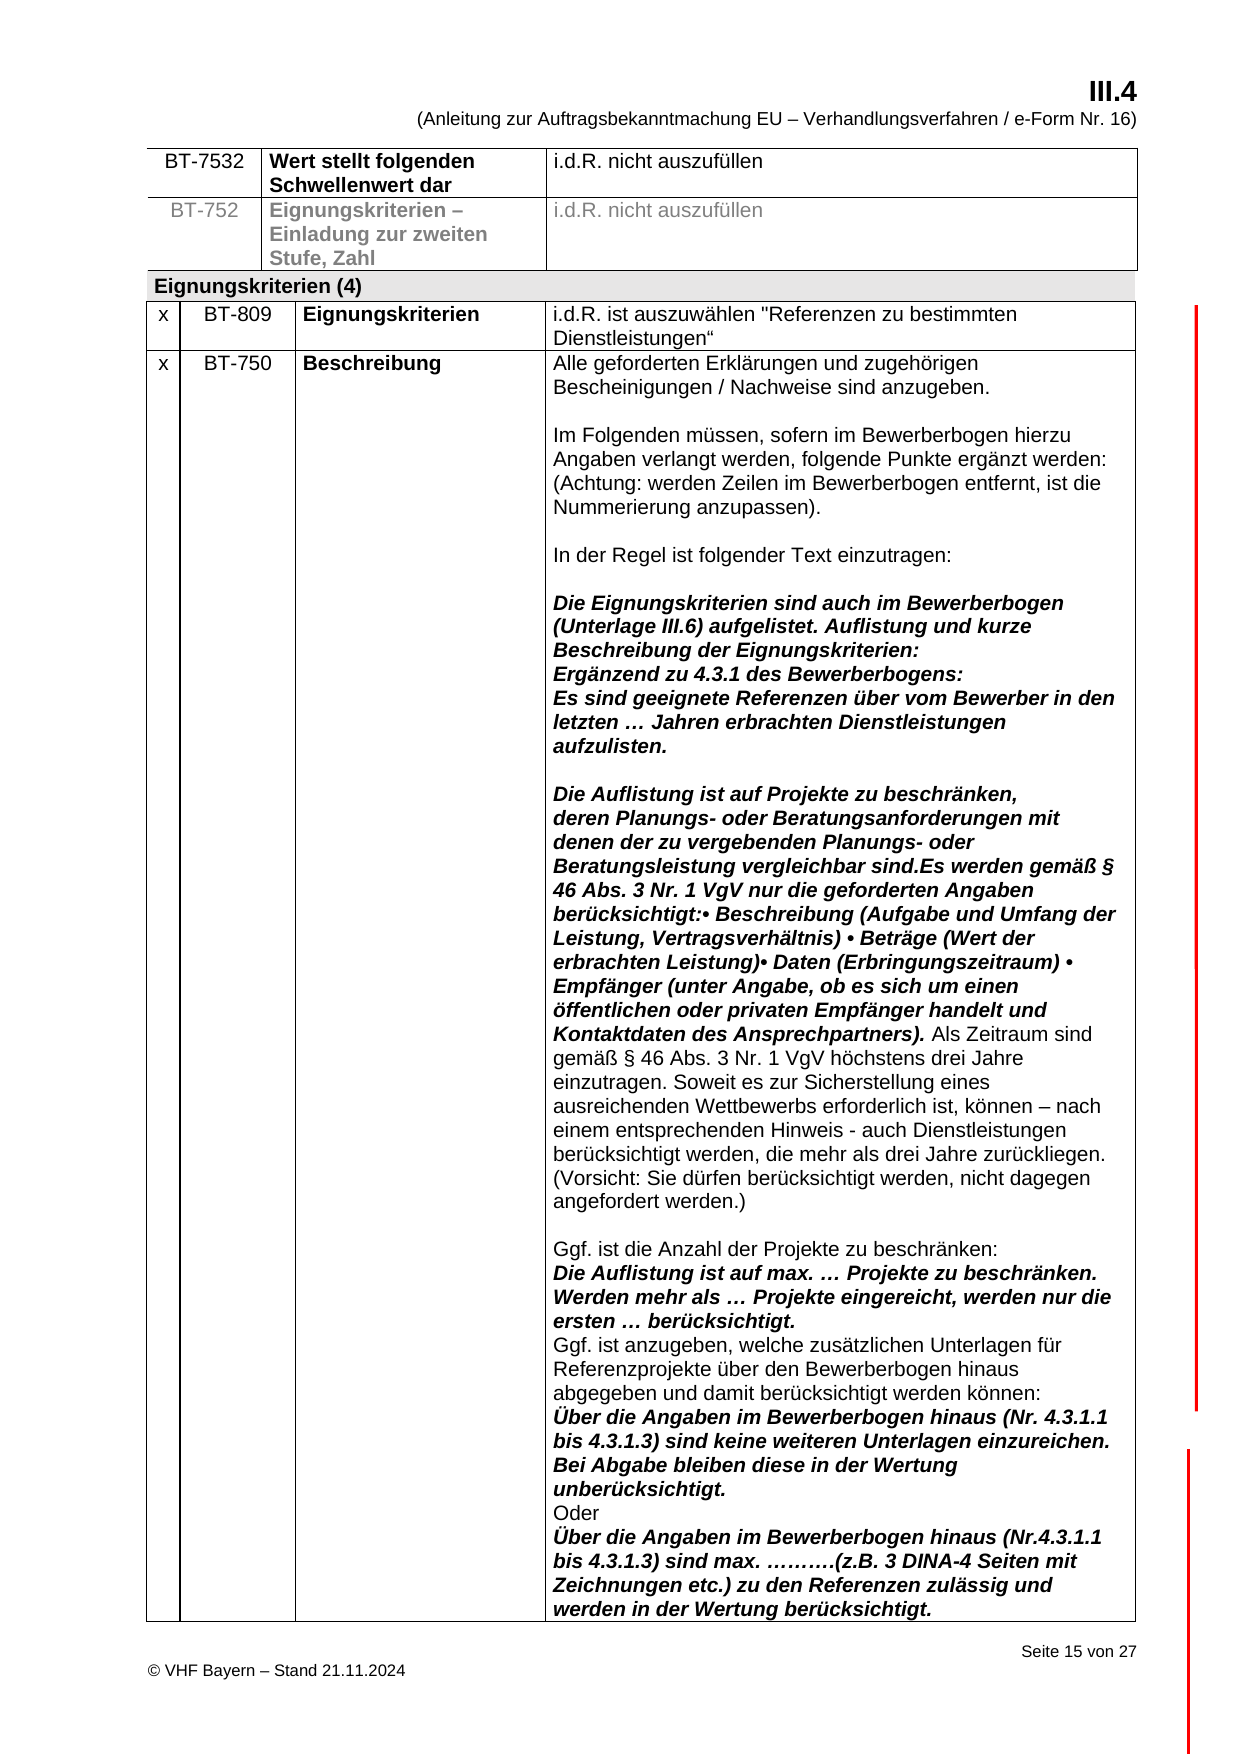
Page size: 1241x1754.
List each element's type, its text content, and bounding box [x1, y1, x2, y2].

table_cell [296, 1453, 545, 1621]
table_cell i.d.R. nicht auszufüllen [547, 149, 1137, 197]
table_cell Beschreibung [296, 351, 545, 1453]
table_cell Alle geforderten Erklärungen und zugehörigen Bescheinigungen / Nachweise sind anzugeben. Im Folgenden müssen, sofern im Bewerberbogen hierzu Angaben verlangt werden, folgende Punkte ergänzt werden: (Achtung: werden Zeilen im Bewerberbogen entfernt, ist die Nummerierung anzupassen). In der Regel ist folgender Text einzutragen: Die Eignungskriterien sind auch im Bewerberbogen (Unterlage III.6) aufgelistet. Auflistung und kurze Beschreibung der Eignungskriterien: Ergänzend zu 4.3.1 des Bewerberbogens: Es sind geeignete Referenzen über vom Bewerber in den letzten … Jahren erbrachten Dienstleistungen aufzulisten. Die Auflistung ist auf Projekte zu beschränken, deren Planungs- oder Beratungsanforderungen mit denen der zu vergebenden Planungs- oder Beratungsleistung vergleichbar sind.Es werden gemäß § 46 Abs. 3 Nr. 1 VgV nur die geforderten Angaben berücksichtigt:• Beschreibung (Aufgabe und Umfang der Leistung, Vertragsverhältnis) • Beträge (Wert der erbrachten Leistung)• Daten (Erbringungszeitraum) • Empfänger (unter Angabe, ob es sich um einen öffentlichen oder privaten Empfänger handelt und Kontaktdaten des Ansprechpartners). Als Zeitraum sind gemäß § 46 Abs. 3 Nr. 1 VgV höchstens drei Jahre einzutragen. Soweit es zur Sicherstellung eines ausreichenden Wettbewerbs erforderlich ist, können – nach einem entsprechenden Hinweis - auch Dienstleistungen berücksichtigt werden, die mehr als drei Jahre zurückliegen. (Vorsicht: Sie dürfen berücksichtigt werden, nicht dagegen angefordert werden.) Ggf. ist die Anzahl der Projekte zu beschränken: Die Auflistung ist auf max. … Projekte zu beschränken. Werden mehr als … Projekte eingereicht, werden nur die ersten … berücksichtigt. Ggf. ist anzugeben, welche zusätzlichen Unterlagen für Referenzprojekte über den Bewerberbogen hinaus abgegeben und damit berücksichtigt werden können: Über die Angaben im Bewerberbogen hinaus (Nr. 4.3.1.1 bis 4.3.1.3) sind keine weiteren Unterlagen einzureichen. [546, 351, 1135, 1453]
table_cell i.d.R. nicht auszufüllen [547, 198, 1137, 269]
table_cell i.d.R. ist auszuwählen "Referenzen zu bestimmten Dienstleistungen“ [546, 302, 1135, 350]
table_cell Eignungskriterien (4) [147, 271, 1135, 301]
table_cell [147, 1453, 179, 1621]
table_cell BT-750 [181, 351, 295, 1453]
table_cell Wert stellt folgenden Schwellenwert dar [262, 149, 546, 197]
table_cell BT-7532 [147, 149, 261, 197]
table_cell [262, 198, 546, 269]
table_cell x [147, 302, 179, 350]
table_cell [546, 1453, 1135, 1621]
table_cell BT-752 [147, 198, 261, 269]
table_cell x [147, 351, 179, 1453]
table_cell Eignungskriterien [296, 302, 545, 350]
table_cell BT-809 [181, 302, 295, 350]
table_cell [181, 1453, 295, 1621]
